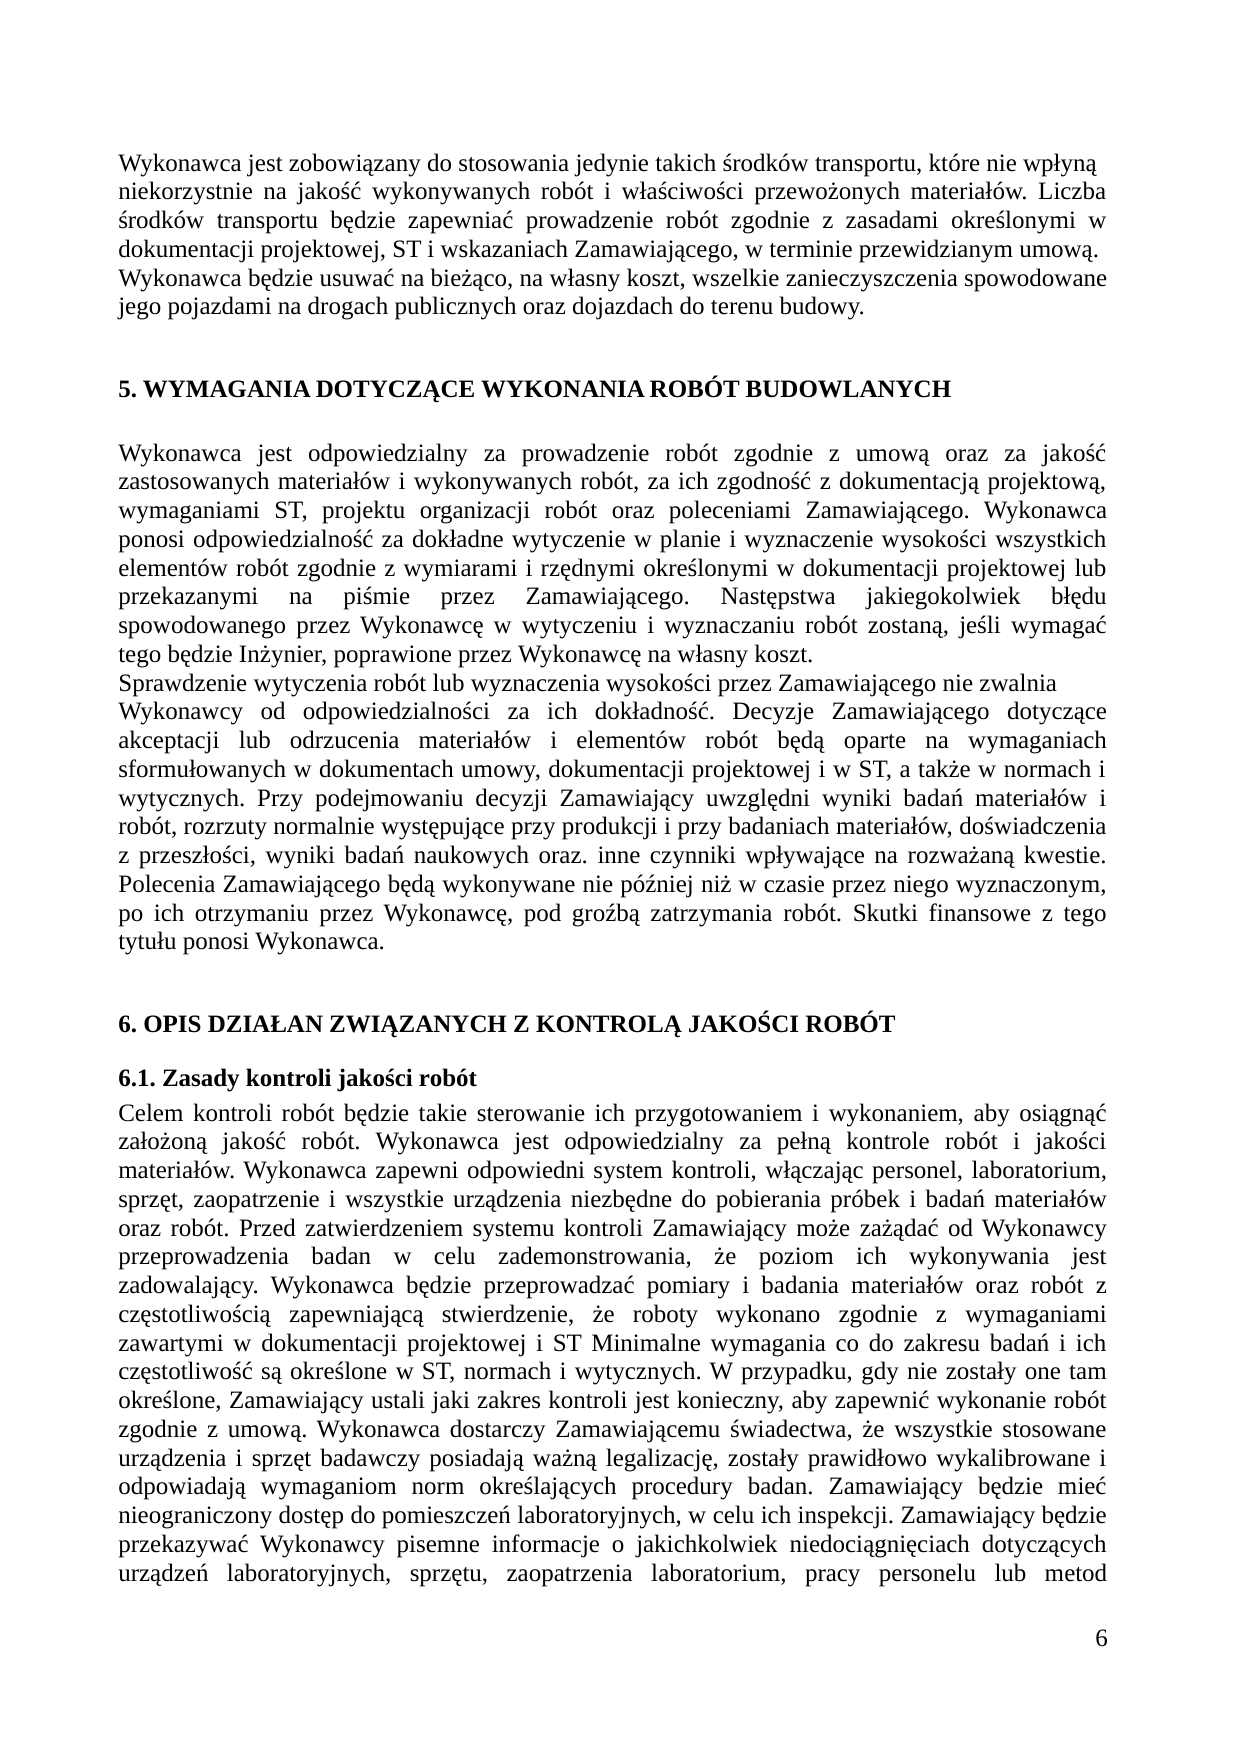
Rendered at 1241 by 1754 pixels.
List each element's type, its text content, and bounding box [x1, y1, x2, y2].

subtitle 5. WYMAGANIA DOTYCZĄCE WYKONANIA ROBÓT BUDOWLANYCH [118, 374, 1107, 403]
text Sprawdzenie wytyczenia robót lub wyznaczenia wysokości przez Zamawiającego nie zwalnia [118, 668, 1107, 696]
text Wykonawcy od odpowiedzialności za ich dokładność. Decyzje Zamawiającego dotyczące akceptacji lub odrzucenia materiałów i elementów robót będą oparte na wymaganiach sformułowanych w dokumentach umowy, dokumentacji projektowej i w ST, a także w normach i wytycznych. Przy podejmowaniu decyzji Zamawiający uwzględni wyniki badań materiałów i robót, rozrzuty normalnie występujące przy produkcji i przy badaniach materiałów, doświadczenia z przeszłości, wyniki badań naukowych oraz. inne czynniki wpływające na rozważaną kwestie. Polecenia Zamawiającego będą wykonywane nie później niż w czasie przez niego wyznaczonym, po ich otrzymaniu przez Wykonawcę, pod groźbą zatrzymania robót. Skutki finansowe z tego tytułu ponosi Wykonawca. [118, 696, 1107, 955]
subtitle 6. OPIS DZIAŁAN ZWIĄZANYCH Z KONTROLĄ JAKOŚCI ROBÓT [118, 1009, 1107, 1038]
text niekorzystnie na jakość wykonywanych robót i właściwości przewożonych materiałów. Liczba środków transportu będzie zapewniać prowadzenie robót zgodnie z zasadami określonymi w dokumentacji projektowej, ST i wskazaniach Zamawiającego, w terminie przewidzianym umową. [118, 176, 1107, 263]
text Wykonawca jest odpowiedzialny za prowadzenie robót zgodnie z umową oraz za jakość zastosowanych materiałów i wykonywanych robót, za ich zgodność z dokumentacją projektową, wymaganiami ST, projektu organizacji robót oraz poleceniami Zamawiającego. Wykonawca ponosi odpowiedzialność za dokładne wytyczenie w planie i wyznaczenie wysokości wszystkich elementów robót zgodnie z wymiarami i rzędnymi określonymi w dokumentacji projektowej lub przekazanymi na piśmie przez Zamawiającego. Następstwa jakiegokolwiek błędu spowodowanego przez Wykonawcę w wytyczeniu i wyznaczaniu robót zostaną, jeśli wymagać tego będzie Inżynier, poprawione przez Wykonawcę na własny koszt. [118, 438, 1107, 668]
text Wykonawca będzie usuwać na bieżąco, na własny koszt, wszelkie zanieczyszczenia spowodowane jego pojazdami na drogach publicznych oraz dojazdach do terenu budowy. [118, 263, 1107, 320]
text Wykonawca jest zobowiązany do stosowania jedynie takich środków transportu, które nie wpłyną [118, 148, 1107, 176]
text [118, 1098, 1107, 1586]
subtitle 6.1. Zasady kontroli jakości robót [118, 1063, 1107, 1091]
